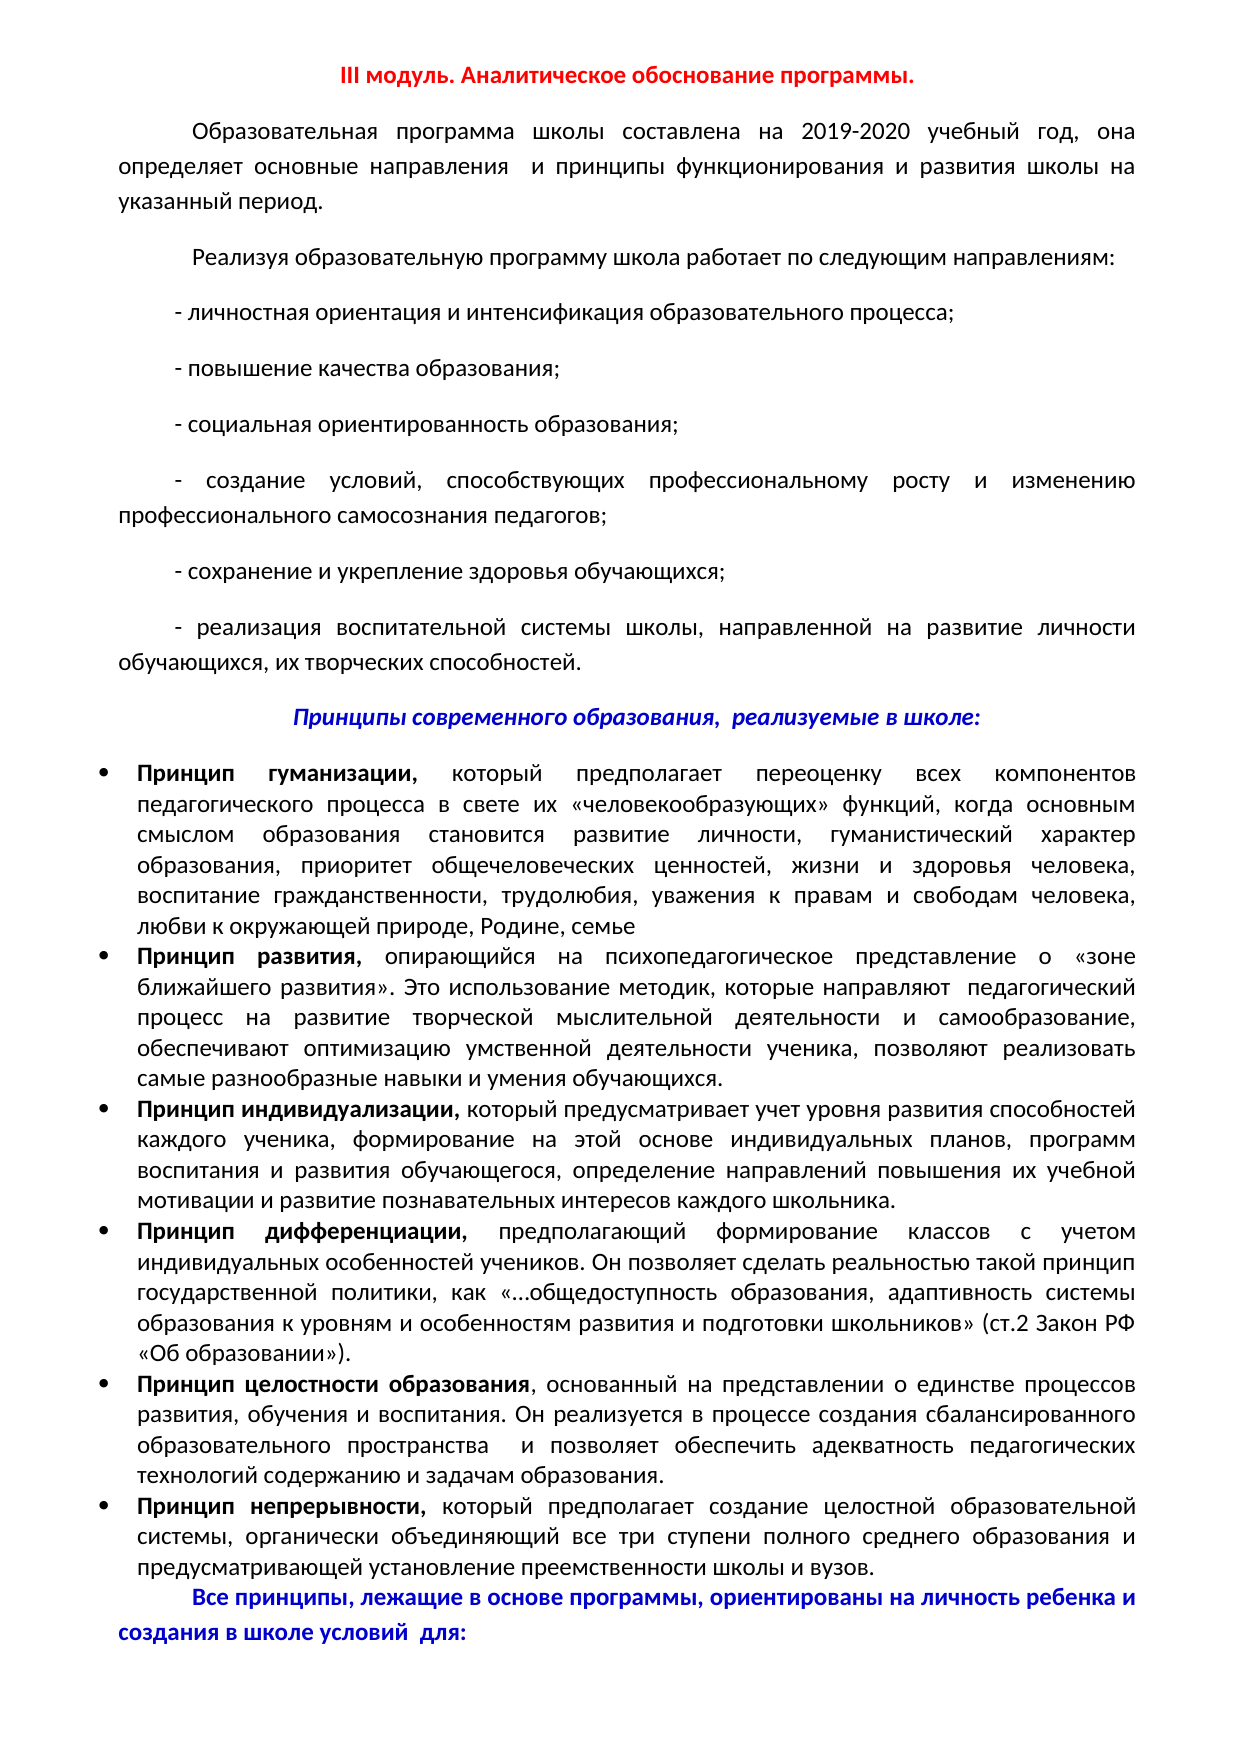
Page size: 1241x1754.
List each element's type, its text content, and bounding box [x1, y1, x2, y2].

text Принципы современного образования, реализуемые в школе: [43, 702, 1137, 732]
list Принцип целостности образования, основанный на представлении о единстве процессов развития, обучения и воспитания. Он реализуется в процессе создания сбалансированного образовательного пространства и позволяет обеспечить адекватность педагогических технологий содержанию и задачам образования. [99, 1368, 1137, 1490]
text Образовательная программа школы составлена на 2019-2020 учебный год, она определяет основные направления и принципы функционирования и развития школы на указанный период. [118, 115, 1137, 215]
text - сохранение и укрепление здоровья обучающихся; [118, 555, 1137, 585]
text - создание условий, способствующих профессиональному росту и изменению профессионального самосознания педагогов; [118, 464, 1137, 529]
list Принцип развития, опирающийся на психопедагогическое представление о «зоне ближайшего развития». Это использование методик, которые направляют педагогический процесс на развитие творческой мыслительной деятельности и самообразование, обеспечивают оптимизацию умственной деятельности ученика, позволяют реализовать самые разнообразные навыки и умения обучающихся. [99, 941, 1137, 1093]
text III модуль. Аналитическое обоснование программы. [118, 59, 1137, 89]
text - повышение качества образования; [118, 352, 1137, 383]
text - реализация воспитательной системы школы, направленной на развитие личности обучающихся, их творческих способностей. [118, 611, 1137, 676]
list Принцип гуманизации, который предполагает переоценку всех компонентов педагогического процесса в свете их «человекообразующих» функций, когда основным смыслом образования становится развитие личности, гуманистический характер образования, приоритет общечеловеческих ценностей, жизни и здоровья человека, воспитание гражданственности, трудолюбия, уважения к правам и свободам человека, любви к окружающей природе, Родине, семье [99, 757, 1137, 941]
list Принцип дифференциации, предполагающий формирование классов с учетом индивидуальных особенностей учеников. Он позволяет сделать реальностью такой принцип государственной политики, как «…общедоступность образования, адаптивность системы образования к уровням и особенностям развития и подготовки школьников» (ст.2 Закон РФ «Об образовании»). [99, 1215, 1137, 1368]
list Принцип индивидуализации, который предусматривает учет уровня развития способностей каждого ученика, формирование на этой основе индивидуальных планов, программ воспитания и развития обучающегося, определение направлений повышения их учебной мотивации и развитие познавательных интересов каждого школьника. [99, 1093, 1137, 1215]
text Все принципы, лежащие в основе программы, ориентированы на личность ребенка и создания в школе условий для: [118, 1581, 1137, 1647]
text - личностная ориентация и интенсификация образовательного процесса; [118, 297, 1137, 327]
list Принцип непрерывности, который предполагает создание целостной образовательной системы, органически объединяющий все три ступени полного среднего образования и предусматривающей установление преемственности школы и вузов. [99, 1490, 1137, 1581]
text Реализуя образовательную программу школа работает по следующим направлениям: [118, 241, 1137, 271]
text - социальная ориентированность образования; [118, 408, 1137, 439]
